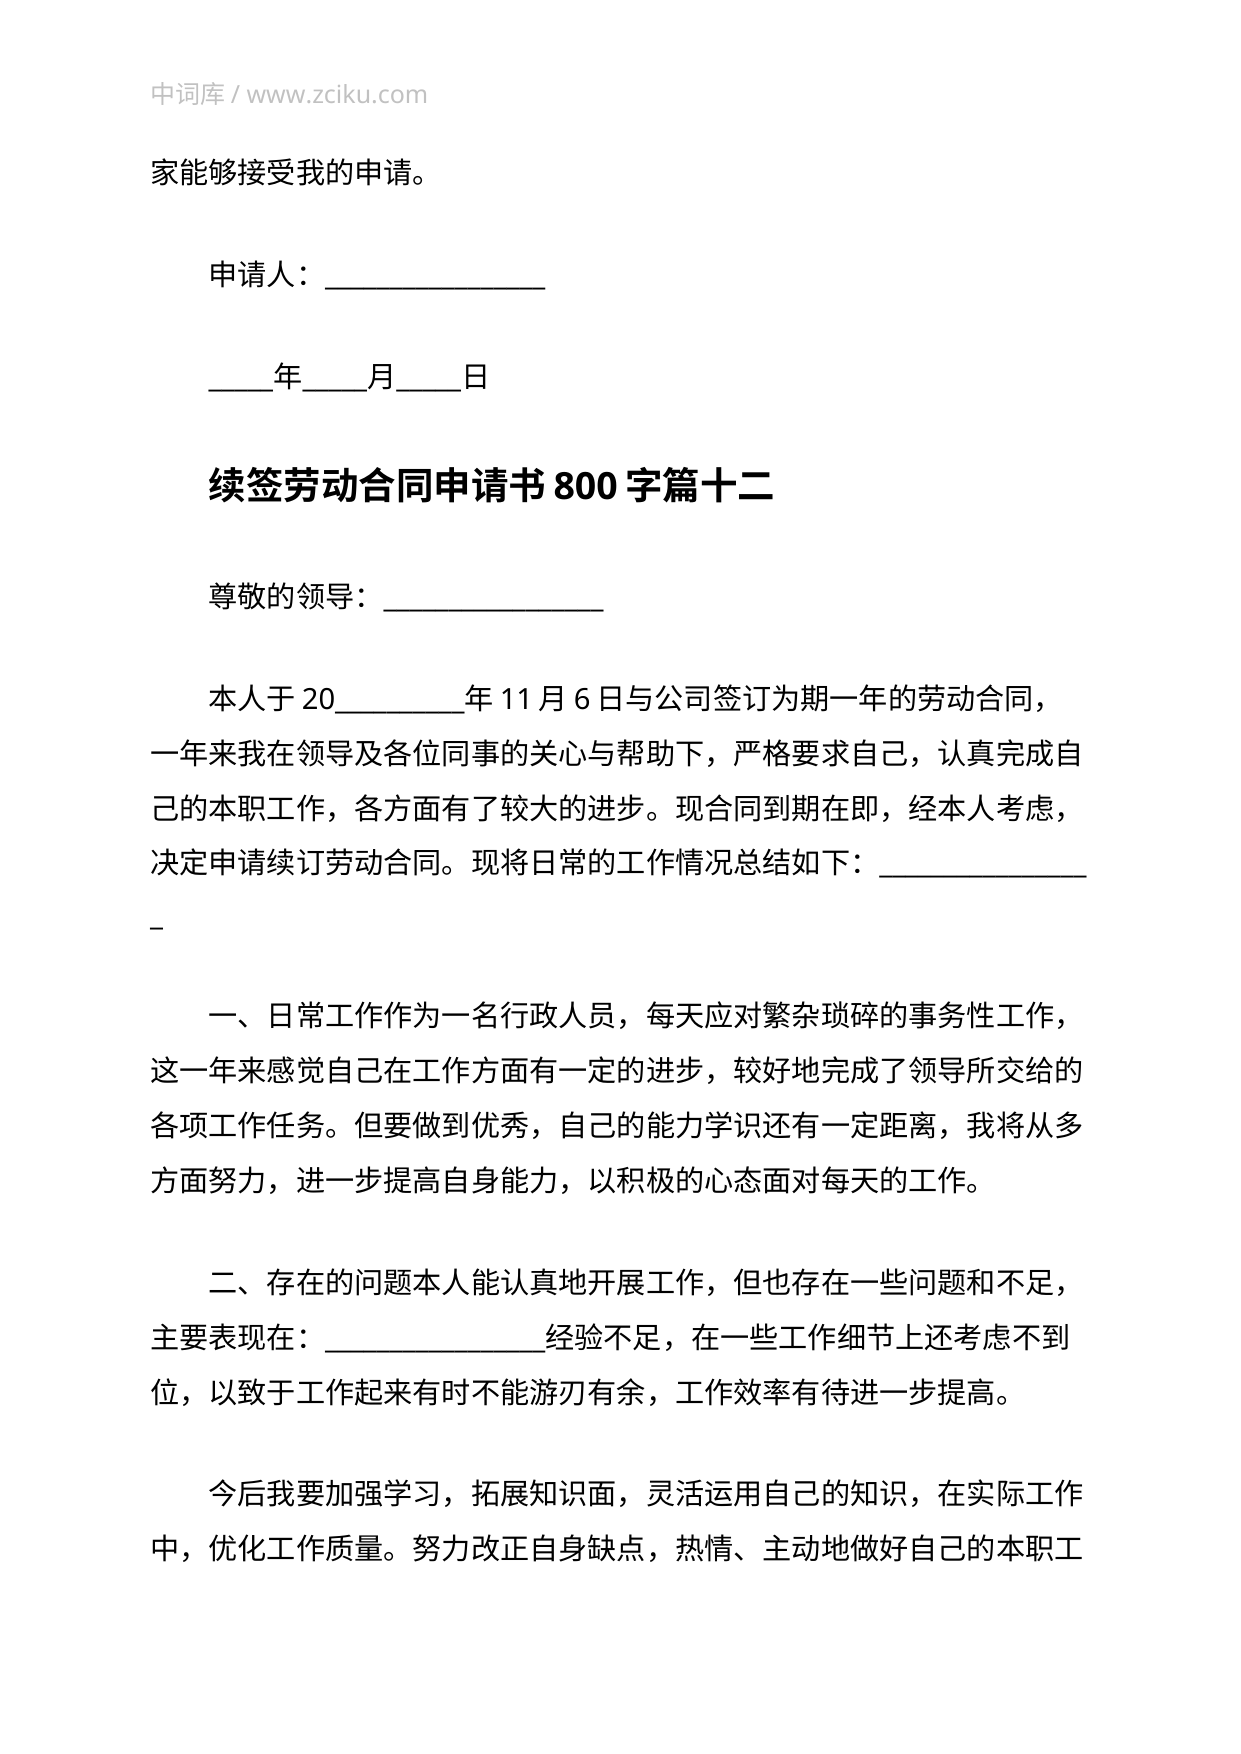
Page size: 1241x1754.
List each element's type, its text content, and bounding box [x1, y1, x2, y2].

text 二、存在的问题本人能认真地开展工作，但也存在一些问题和不足，主要表现在：_________________经验不足，在一些工作细节上还考虑不到位，以致于工作起来有时不能游刃有余，工作效率有待进一步提高。 [150, 1259, 1090, 1411]
text 本人于20__________年11月6日与公司签订为期一年的劳动合同，一年来我在领导及各位同事的关心与帮助下，严格要求自己，认真完成自己的本职工作，各方面有了较大的进步。现合同到期在即，经本人考虑，决定申请续订劳动合同。现将日常的工作情况总结如下：_________________ [150, 675, 1090, 934]
text 一、日常工作作为一名行政人员，每天应对繁杂琐碎的事务性工作，这一年来感觉自己在工作方面有一定的进步，较好地完成了领导所交给的各项工作任务。但要做到优秀，自己的能力学识还有一定距离，我将从多方面努力，进一步提高自身能力，以积极的心态面对每天的工作。 [150, 993, 1090, 1200]
text 续签劳动合同申请书800字篇十二 [150, 456, 1090, 510]
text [150, 150, 1090, 192]
text 申请人：_________________ [150, 252, 1090, 294]
text _____年_____月_____日 [150, 354, 1090, 396]
text 尊敬的领导：_________________ [150, 573, 1090, 616]
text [150, 1471, 1090, 1568]
